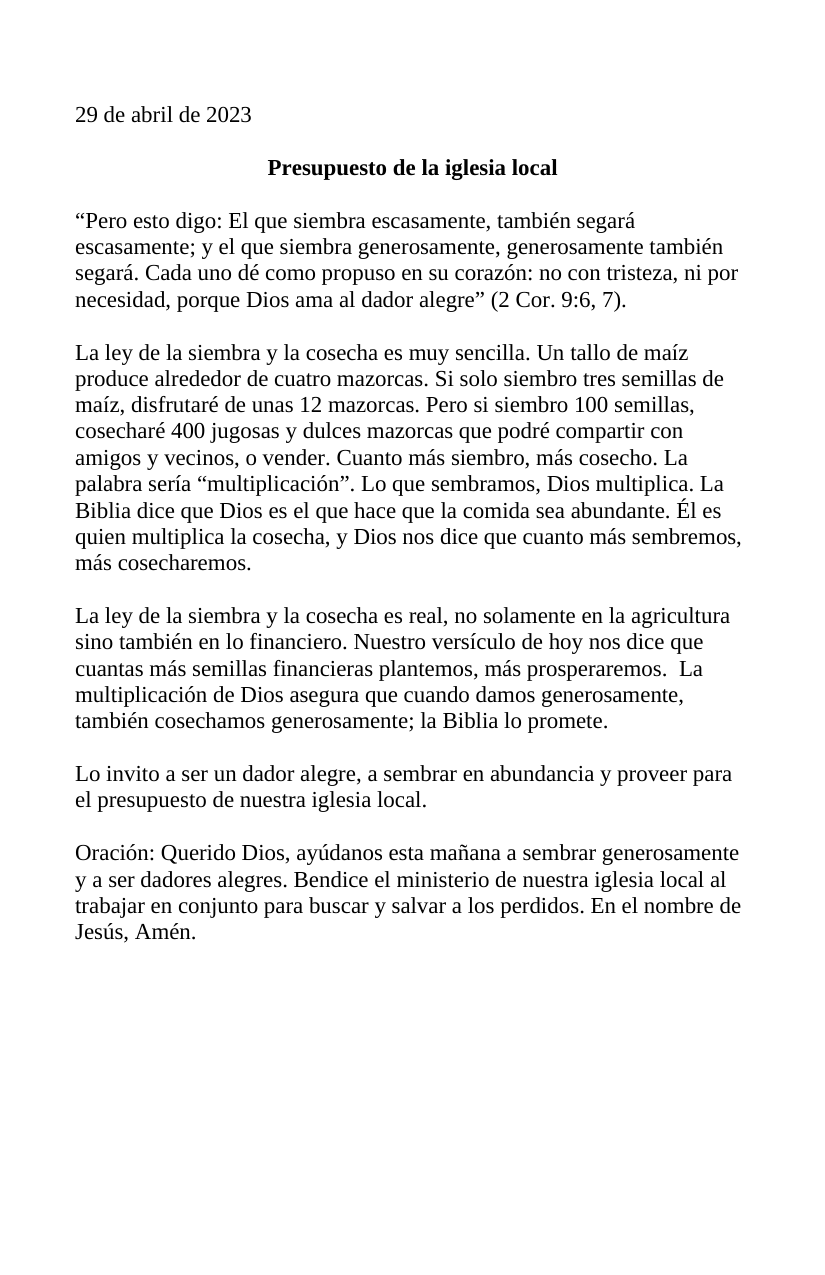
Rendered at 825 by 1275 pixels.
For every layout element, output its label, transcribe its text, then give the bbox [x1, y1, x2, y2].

text Presupuesto de la iglesia local [75, 154, 750, 180]
text 29 de abril de 2023 [75, 101, 750, 128]
text Oración: Querido Dios, ayúdanos esta mañana a sembrar generosamente y a ser dadores alegres. Bendice el ministerio de nuestra iglesia local al trabajar en conjunto para buscar y salvar a los perdidos. En el nombre de Jesús, Amén. [75, 839, 750, 945]
text “Pero esto digo: El que siembra escasamente, también segará escasamente; y el que siembra generosamente, generosamente también segará. Cada uno dé como propuso en su corazón: no con tristeza, ni por necesidad, porque Dios ama al dador alegre” (2 Cor. 9:6, 7). [75, 207, 750, 312]
text La ley de la siembra y la cosecha es real, no solamente en la agricultura sino también en lo financiero. Nuestro versículo de hoy nos dice que cuantas más semillas financieras plantemos, más prosperaremos. La multiplicación de Dios asegura que cuando damos generosamente, también cosechamos generosamente; la Biblia lo promete. [75, 602, 750, 734]
text La ley de la siembra y la cosecha es muy sencilla. Un tallo de maíz produce alrededor de cuatro mazorcas. Si solo siembro tres semillas de maíz, disfrutaré de unas 12 mazorcas. Pero si siembro 100 semillas, cosecharé 400 jugosas y dulces mazorcas que podré compartir con amigos y vecinos, o vender. Cuanto más siembro, más cosecho. La palabra sería “multiplicación”. Lo que sembramos, Dios multiplica. La Biblia dice que Dios es el que hace que la comida sea abundante. Él es quien multiplica la cosecha, y Dios nos dice que cuanto más sembremos, más cosecharemos. [75, 338, 750, 576]
text Lo invito a ser un dador alegre, a sembrar en abundancia y proveer para el presupuesto de nuestra iglesia local. [75, 760, 750, 813]
